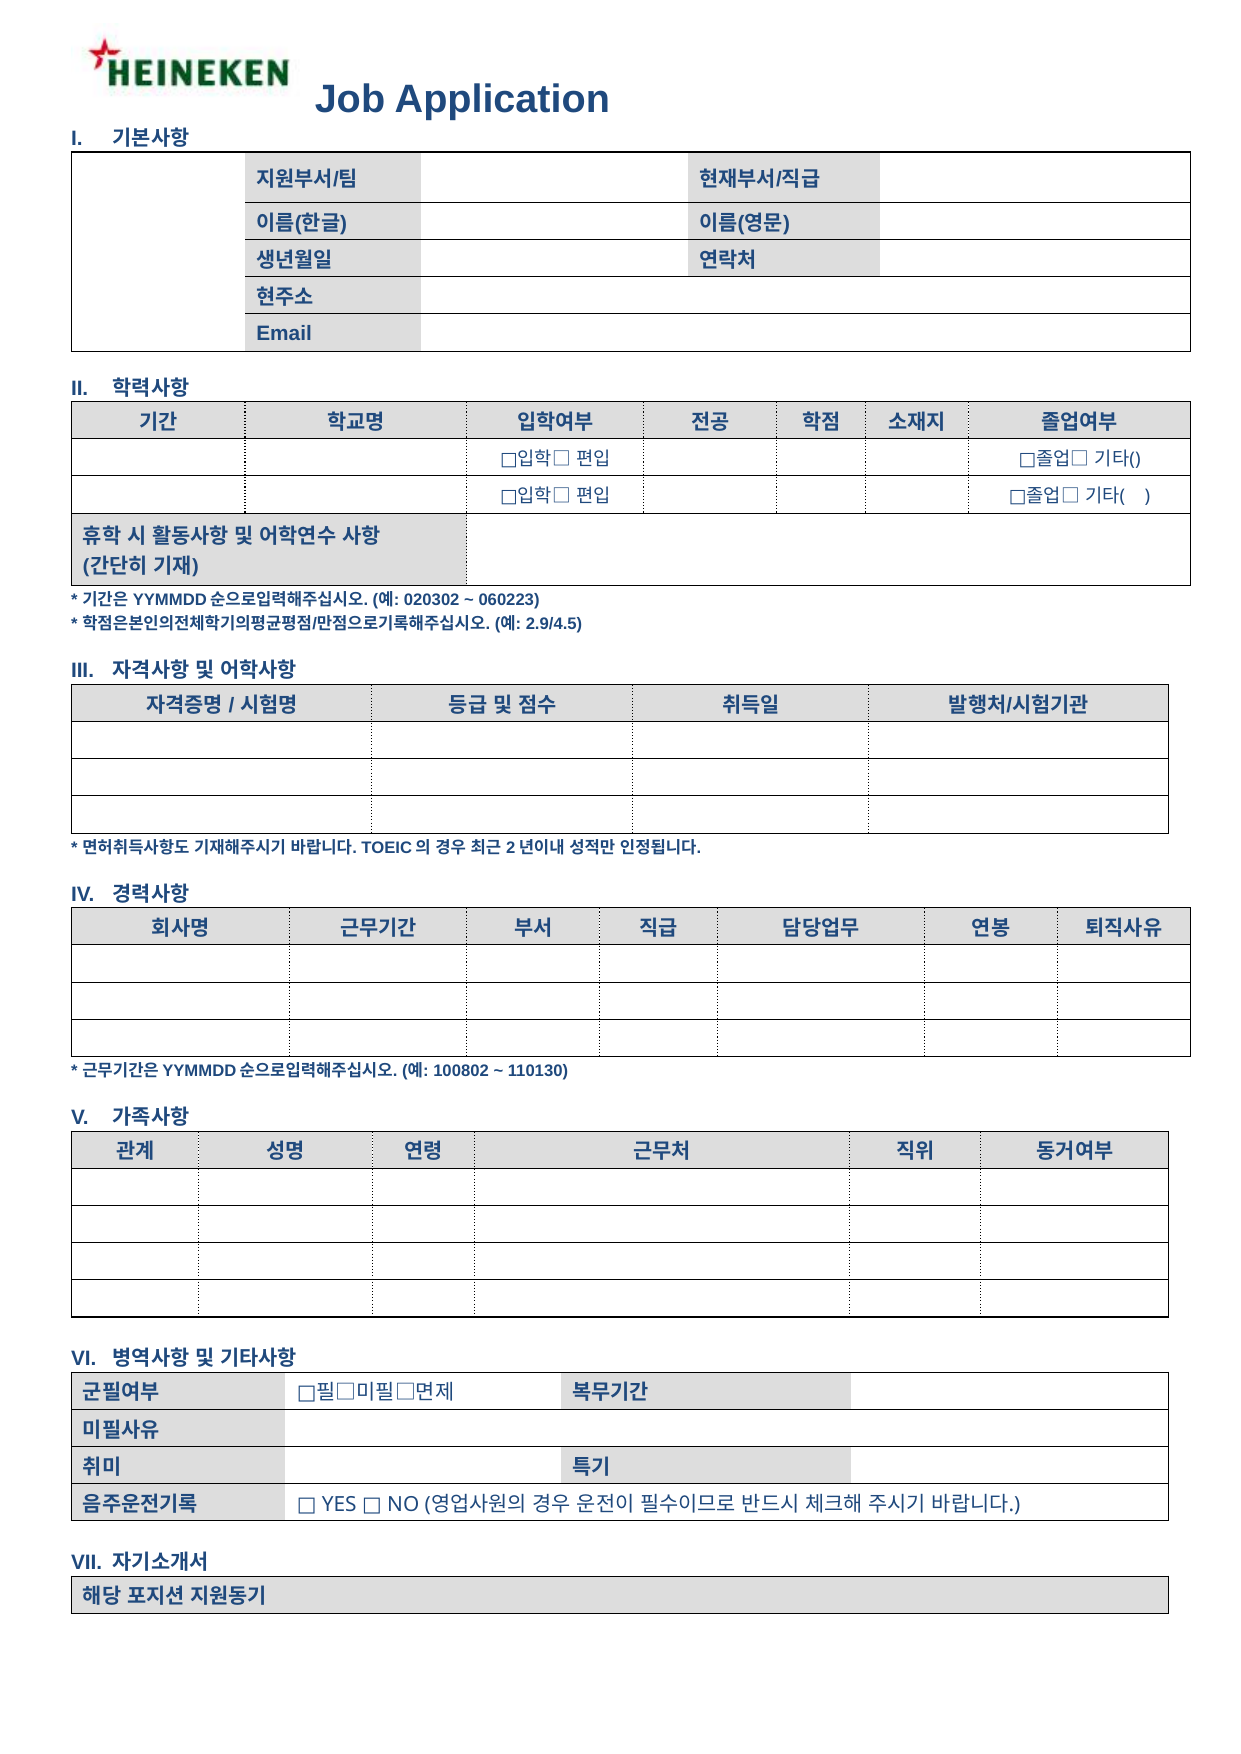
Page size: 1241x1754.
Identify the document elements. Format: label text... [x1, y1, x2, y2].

table_header 연봉 [924, 908, 1057, 944]
table_header [851, 1373, 1168, 1409]
table_cell [851, 1447, 1168, 1483]
table_cell [718, 983, 924, 1019]
table_cell 현주소 [245, 277, 421, 313]
table_cell [869, 759, 1168, 795]
table_cell [600, 945, 718, 982]
table_cell [467, 983, 599, 1019]
table_cell [199, 1243, 372, 1279]
table_header 현재부서/직급 [688, 153, 880, 202]
table_header [421, 153, 688, 202]
table_cell [869, 722, 1168, 758]
table_header [880, 153, 1190, 202]
table_cell [777, 439, 865, 475]
table_cell [633, 796, 869, 833]
table_header 졸업여부 [969, 402, 1190, 438]
table_header 자격증명 / 시험명 [72, 685, 372, 721]
table_cell [924, 983, 1057, 1019]
table_header 회사명 [72, 908, 289, 944]
table_header 소재지 [865, 402, 968, 438]
table_cell Email [245, 314, 421, 351]
table_cell [421, 277, 1190, 313]
table_cell [474, 1169, 850, 1205]
table_cell [1057, 945, 1190, 982]
table_cell [924, 945, 1057, 982]
table_cell [372, 759, 633, 795]
table_cell [633, 722, 869, 758]
table_header 기간 [72, 402, 245, 438]
table_header 학점 [777, 402, 865, 438]
table_header 취득일 [633, 685, 869, 721]
table_cell [850, 1206, 981, 1242]
table_cell [421, 240, 688, 276]
table_header 근무처 [474, 1132, 850, 1168]
table_cell [644, 476, 777, 512]
list * 근무기간은YYMMDD순으로입력해주십시오. (예: 100802 ~ 110130) [71, 1057, 1169, 1081]
table_cell [72, 722, 372, 758]
table_cell [718, 945, 924, 982]
table_header 복무기간 [561, 1373, 851, 1409]
table_cell [1057, 1020, 1190, 1056]
table_cell [373, 1280, 474, 1316]
table_cell [373, 1243, 474, 1279]
table_cell [467, 514, 1190, 585]
list 병역사항 및 기타사항 [71, 1341, 1169, 1372]
table_cell [421, 314, 1190, 351]
table_cell [289, 945, 467, 982]
table_header 연령 [373, 1132, 474, 1168]
table_cell [981, 1169, 1168, 1205]
table_cell [880, 240, 1190, 276]
table_cell [245, 476, 467, 512]
table_header 해당 포지션 지원동기 [72, 1577, 1168, 1613]
text * 학점은본인의전체학기의평균평점/만점으로기록해주십시오. (예: 2.9/4.5) [71, 610, 1169, 634]
list 자기소개서 [71, 1545, 1169, 1576]
table_header 전공 [644, 402, 777, 438]
table_cell 생년월일 [245, 240, 421, 276]
list 학력사항 [71, 371, 1169, 401]
table_header 학교명 [245, 402, 467, 438]
table_header 직위 [850, 1132, 981, 1168]
table_cell 음주운전기록 [72, 1484, 285, 1520]
table_header 동거여부 [981, 1132, 1168, 1168]
table_cell [850, 1169, 981, 1205]
table_cell [72, 439, 245, 475]
text * 기간은 YYMMDD순으로입력해주십시오. (예: 020302 ~ 060223) [71, 586, 1169, 610]
table_cell □졸업□ 기타( ) [969, 476, 1190, 512]
table_cell [72, 1206, 198, 1242]
list 자격사항 및 어학사항 [71, 654, 1169, 684]
table_cell [72, 759, 372, 795]
table_header 직급 [600, 908, 718, 944]
table_cell [289, 1020, 467, 1056]
table_header 관계 [72, 1132, 198, 1168]
table_cell □입학□ 편입 [467, 439, 644, 475]
table_header 성명 [199, 1132, 372, 1168]
table_cell [199, 1280, 372, 1316]
text * 면허취득사항도 기재해주시기 바랍니다. TOEIC의 경우 최근 2년이내 성적만 인정됩니다. [71, 834, 1169, 858]
table_cell [981, 1280, 1168, 1316]
table_header 입학여부 [467, 402, 644, 438]
table_cell [600, 1020, 718, 1056]
table_cell [865, 439, 968, 475]
table_cell 취미 [72, 1447, 285, 1483]
table_cell [777, 476, 865, 512]
table_cell 특기 [561, 1447, 851, 1483]
table_cell [72, 1243, 198, 1279]
table_cell [644, 439, 777, 475]
table_cell [72, 983, 289, 1019]
table_cell [289, 983, 467, 1019]
table_header 등급 및 점수 [372, 685, 633, 721]
table_cell □졸업□ 기타() [969, 439, 1190, 475]
table_cell [199, 1169, 372, 1205]
table_cell [467, 1020, 599, 1056]
table_cell [285, 1447, 561, 1483]
table_cell [373, 1206, 474, 1242]
table_cell [1057, 983, 1190, 1019]
table_cell 이름(영문) [688, 203, 880, 239]
table_cell □ YES □ NO (영업사원의 경우 운전이 필수이므로 반드시 체크해 주시기 바랍니다.) [285, 1484, 1168, 1520]
table_cell [72, 476, 245, 512]
table_cell [600, 983, 718, 1019]
table_cell [869, 796, 1168, 833]
list 가족사항 [71, 1100, 1169, 1131]
table_cell [474, 1243, 850, 1279]
table_cell [467, 945, 599, 982]
table_header 퇴직사유 [1057, 908, 1190, 944]
table_cell [850, 1280, 981, 1316]
table_cell [199, 1206, 372, 1242]
table_cell [633, 759, 869, 795]
table_cell [72, 1280, 198, 1316]
table_cell □입학□ 편입 [467, 476, 644, 512]
table_cell [865, 476, 968, 512]
table_header □필□미필□면제 [285, 1373, 561, 1409]
table_cell [373, 1169, 474, 1205]
table_cell [880, 203, 1190, 239]
table_cell 이름(한글) [245, 203, 421, 239]
table_cell [474, 1280, 850, 1316]
table_cell 미필사유 [72, 1410, 285, 1446]
table_cell [850, 1243, 981, 1279]
table_cell [72, 796, 372, 833]
table_header 지원부서/팀 [245, 153, 421, 202]
picture [70, 23, 315, 113]
table_cell [372, 796, 633, 833]
list 기본사항 [71, 121, 1169, 151]
table_cell [474, 1206, 850, 1242]
table_cell 휴학 시 활동사항 및 어학연수 사항 (간단히 기재) [72, 514, 467, 585]
table_header 담당업무 [718, 908, 924, 944]
table_cell [981, 1206, 1168, 1242]
list 경력사항 [71, 877, 1169, 907]
table_cell [718, 1020, 924, 1056]
table_cell [421, 203, 688, 239]
table_header 발행처/시험기관 [869, 685, 1168, 721]
table_cell [285, 1410, 1168, 1446]
table_header 근무기간 [289, 908, 467, 944]
table_cell 연락처 [688, 240, 880, 276]
table_header 군필여부 [72, 1373, 285, 1409]
table_header [72, 153, 245, 351]
table_cell [72, 1020, 289, 1056]
table_cell [372, 722, 633, 758]
table_header 부서 [467, 908, 599, 944]
table_cell [72, 945, 289, 982]
table_cell [72, 1169, 198, 1205]
table_cell [981, 1243, 1168, 1279]
table_cell [245, 439, 467, 475]
table_cell [924, 1020, 1057, 1056]
